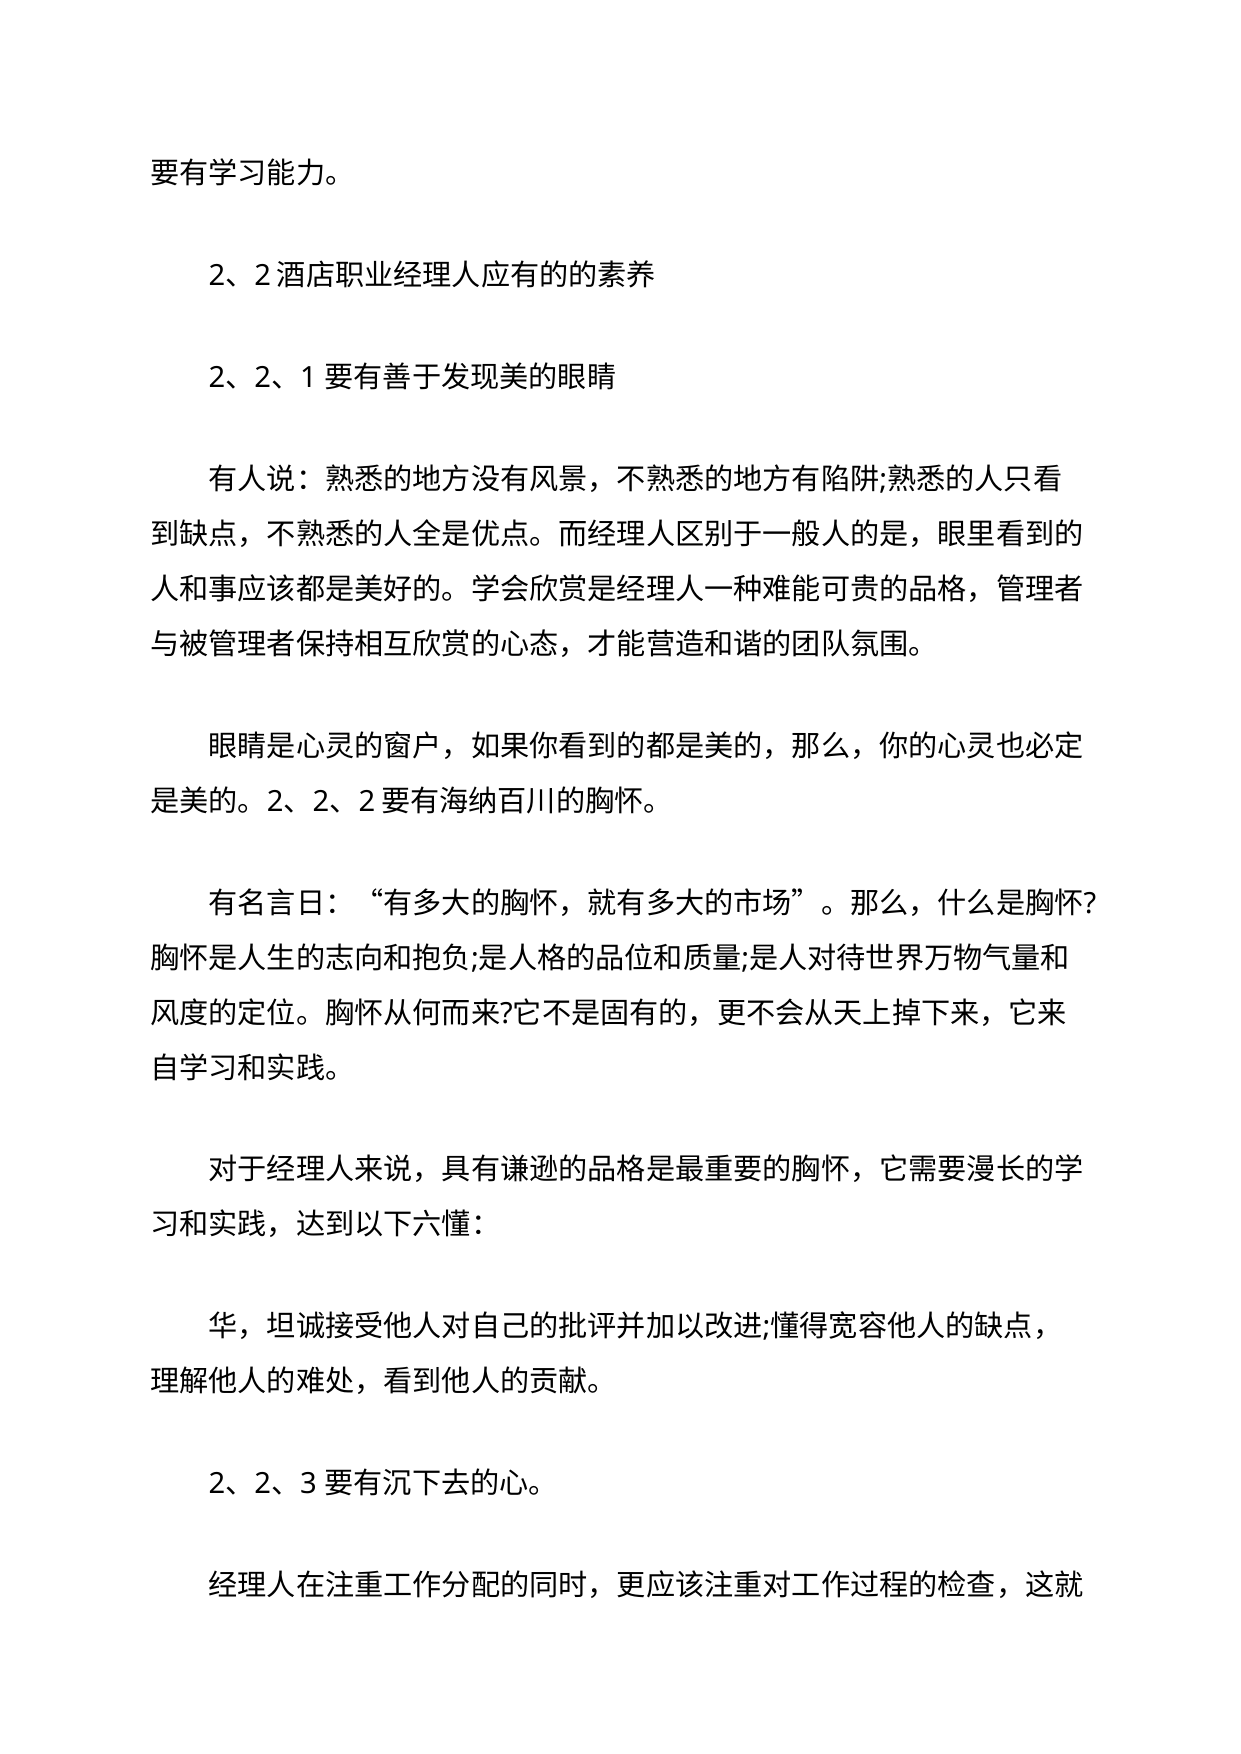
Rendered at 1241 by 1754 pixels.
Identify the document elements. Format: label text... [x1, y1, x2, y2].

text 对于经理人来说，具有谦逊的品格是最重要的胸怀，它需要漫长的学习和实践，达到以下六懂： [150, 1146, 1090, 1243]
text 眼睛是心灵的窗户，如果你看到的都是美的，那么，你的心灵也必定是美的。2、2、2要有海纳百川的胸怀。 [150, 722, 1090, 819]
text 2、2酒店职业经理人应有的的素养 [150, 252, 1090, 294]
text 2、2、1 要有善于发现美的眼睛 [150, 354, 1090, 396]
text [150, 150, 1090, 192]
text 2、2、3 要有沉下去的心。 [150, 1459, 1090, 1502]
text 华，坦诚接受他人对自己的批评并加以改进;懂得宽容他人的缺点，理解他人的难处，看到他人的贡献。 [150, 1303, 1090, 1400]
text 有名言日：“有多大的胸怀，就有多大的市场”。那么，什么是胸怀?胸怀是人生的志向和抱负;是人格的品位和质量;是人对待世界万物气量和风度的定位。胸怀从何而来?它不是固有的，更不会从天上掉下来，它来自学习和实践。 [150, 879, 1090, 1086]
text 有人说：熟悉的地方没有风景，不熟悉的地方有陷阱;熟悉的人只看到缺点，不熟悉的人全是优点。而经理人区别于一般人的是，眼里看到的人和事应该都是美好的。学会欣赏是经理人一种难能可贵的品格，管理者与被管理者保持相互欣赏的心态，才能营造和谐的团队氛围。 [150, 456, 1090, 663]
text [150, 1561, 1090, 1604]
